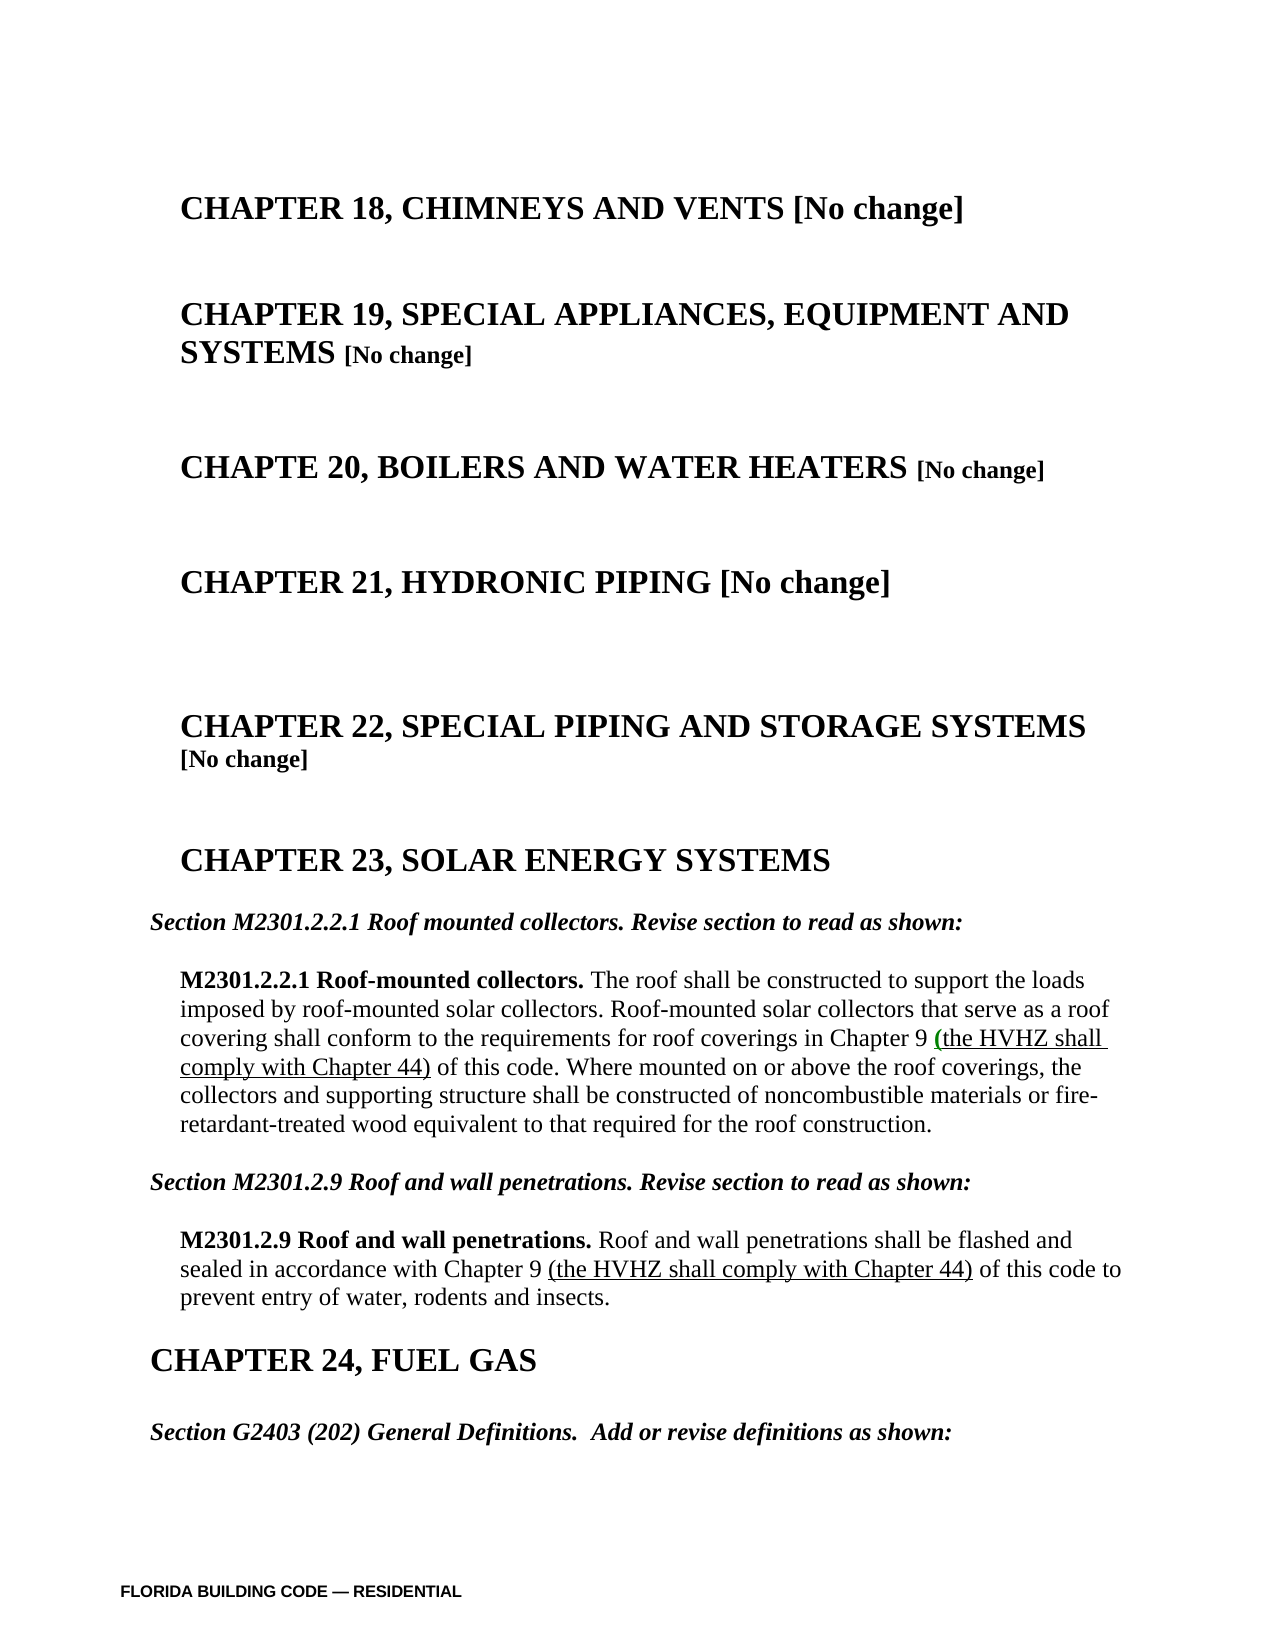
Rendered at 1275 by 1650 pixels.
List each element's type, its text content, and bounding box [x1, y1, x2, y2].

text M2301.2.9 Roof and wall penetrations. Roof and wall penetrations shall be flashed and sealed in accordance with Chapter 9 (the HVHZ shall comply with Chapter 44) of this code to prevent entry of water, rodents and insects. [180, 1225, 1125, 1311]
text CHAPTER 19, SPECIAL APPLIANCES, EQUIPMENT AND SYSTEMS [No change] [180, 294, 1125, 370]
text M2301.2.2.1 Roof-mounted collectors. The roof shall be constructed to support the loads imposed by roof-mounted solar collectors. Roof-mounted solar collectors that serve as a roof covering shall conform to the requirements for roof coverings in Chapter 9 (the HVHZ shall comply with Chapter 44) of this code. Where mounted on or above the roof coverings, the collectors and supporting structure shall be constructed of noncombustible materials or fire-retardant-treated wood equivalent to that required for the roof construction. [180, 965, 1125, 1138]
text Section M2301.2.2.1 Roof mounted collectors. Revise section to read as shown: [150, 907, 1125, 936]
text CHAPTER 22, SPECIAL PIPING AND STORAGE SYSTEMS [No change] [180, 706, 1125, 773]
text CHAPTE 20, BOILERS AND WATER HEATERS [No change] [180, 447, 1125, 485]
text CHAPTER 18, CHIMNEYS AND VENTS [No change] [180, 188, 1125, 227]
text Section M2301.2.9 Roof and wall penetrations. Revise section to read as shown: [150, 1167, 1185, 1196]
text CHAPTER 23, SOLAR ENERGY SYSTEMS [180, 840, 1125, 878]
text Section G2403 (202) General Definitions. Add or revise definitions as shown: [150, 1417, 1125, 1446]
text CHAPTER 21, HYDRONIC PIPING [No change] [180, 562, 1125, 600]
text CHAPTER 24, FUEL GAS [150, 1340, 1125, 1379]
